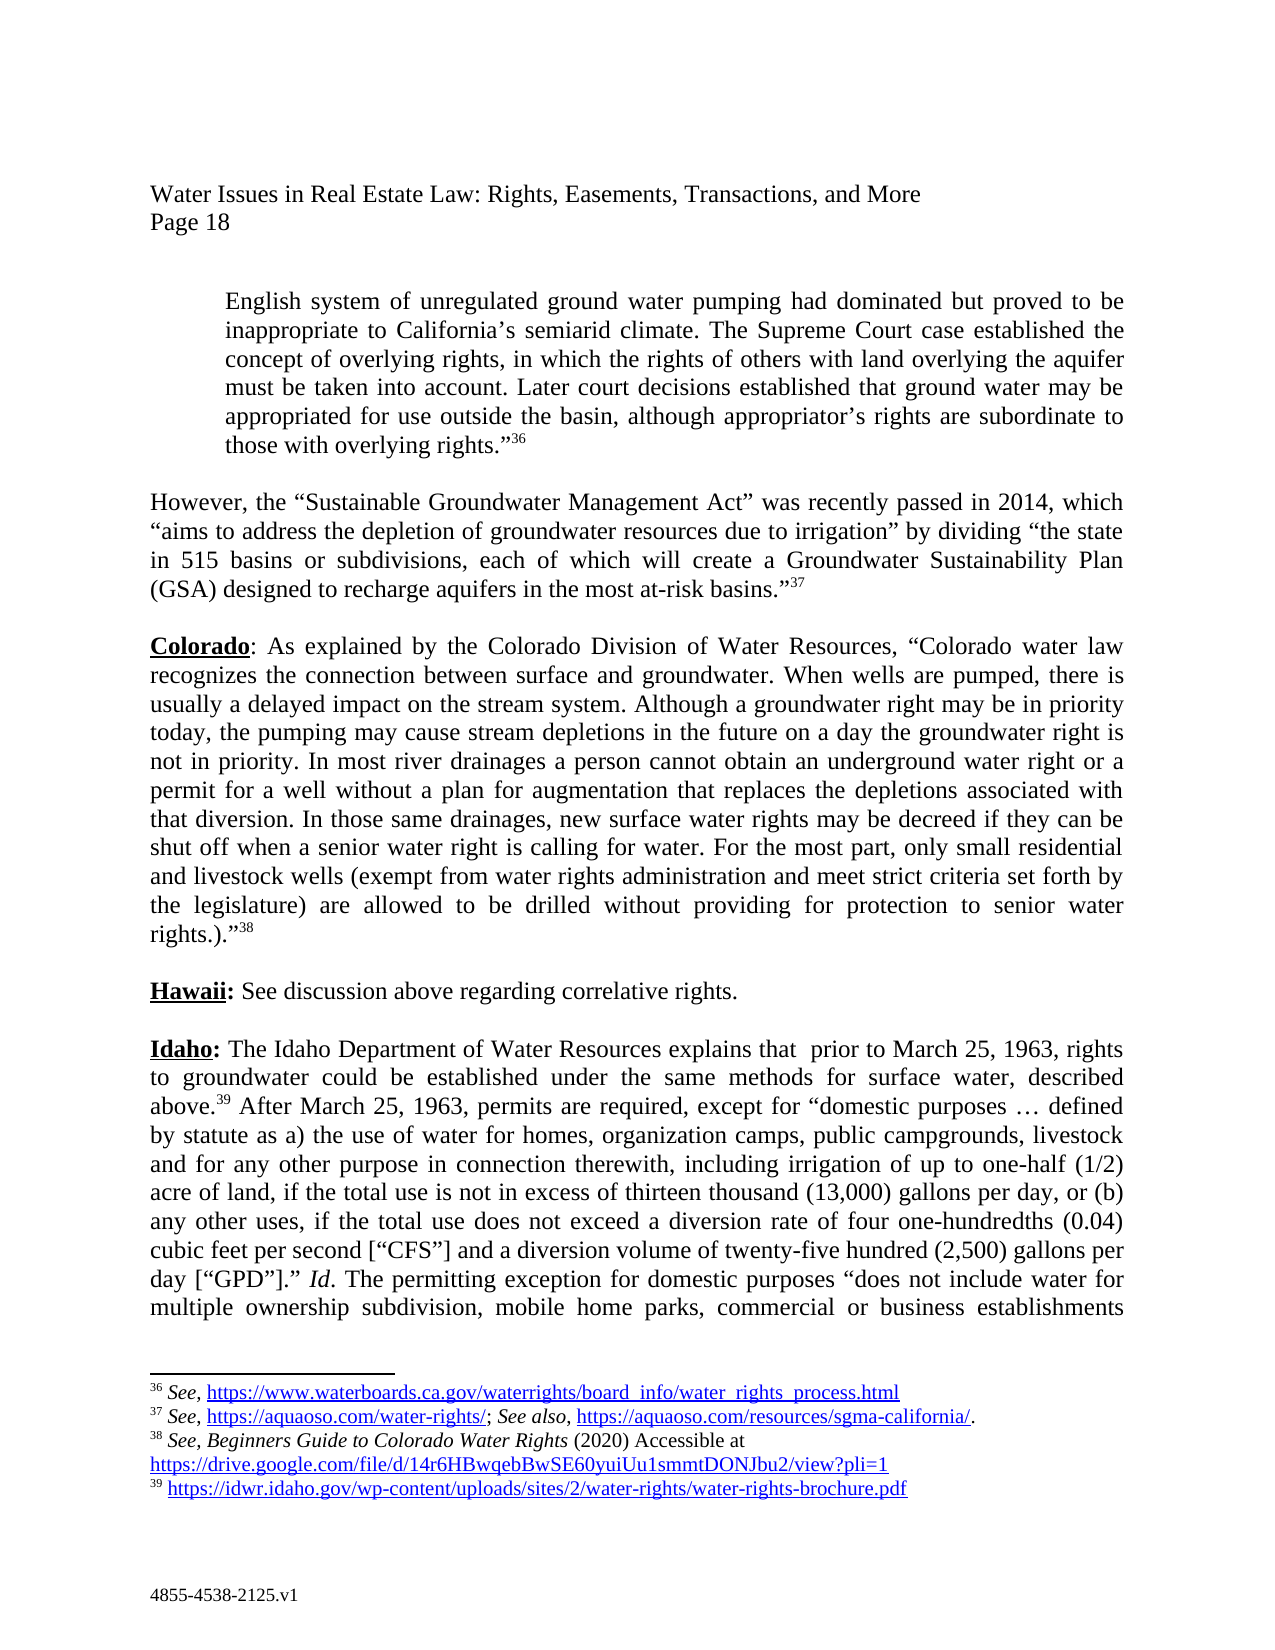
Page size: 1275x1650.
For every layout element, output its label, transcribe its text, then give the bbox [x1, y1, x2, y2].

text Hawaii: See discussion above regarding correlative rights. [150, 976, 1125, 1005]
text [225, 286, 1125, 459]
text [150, 1034, 1125, 1321]
text However, the “Sustainable Groundwater Management Act” was recently passed in 2014, which “aims to address the depletion of groundwater resources due to irrigation” by dividing “the state in 515 basins or subdivisions, each of which will create a Groundwater Sustainability Plan (GSA) designed to recharge aquifers in the most at-risk basins.” [150, 487, 1125, 602]
text Colorado: As explained by the Colorado Division of Water Resources, “Colorado water law recognizes the connection between surface and groundwater. When wells are pumped, there is usually a delayed impact on the stream system. Although a groundwater right may be in priority today, the pumping may cause stream depletions in the future on a day the groundwater right is not in priority. In most river drainages a person cannot obtain an underground water right or a permit for a well without a plan for augmentation that replaces the depletions associated with that diversion. In those same drainages, new surface water rights may be decreed if they can be shut off when a senior water right is calling for water. For the most part, only small residential and livestock wells (exempt from water rights administration and meet strict criteria set forth by the legislature) are allowed to be drilled without providing for protection to senior water rights.).” [150, 631, 1125, 947]
